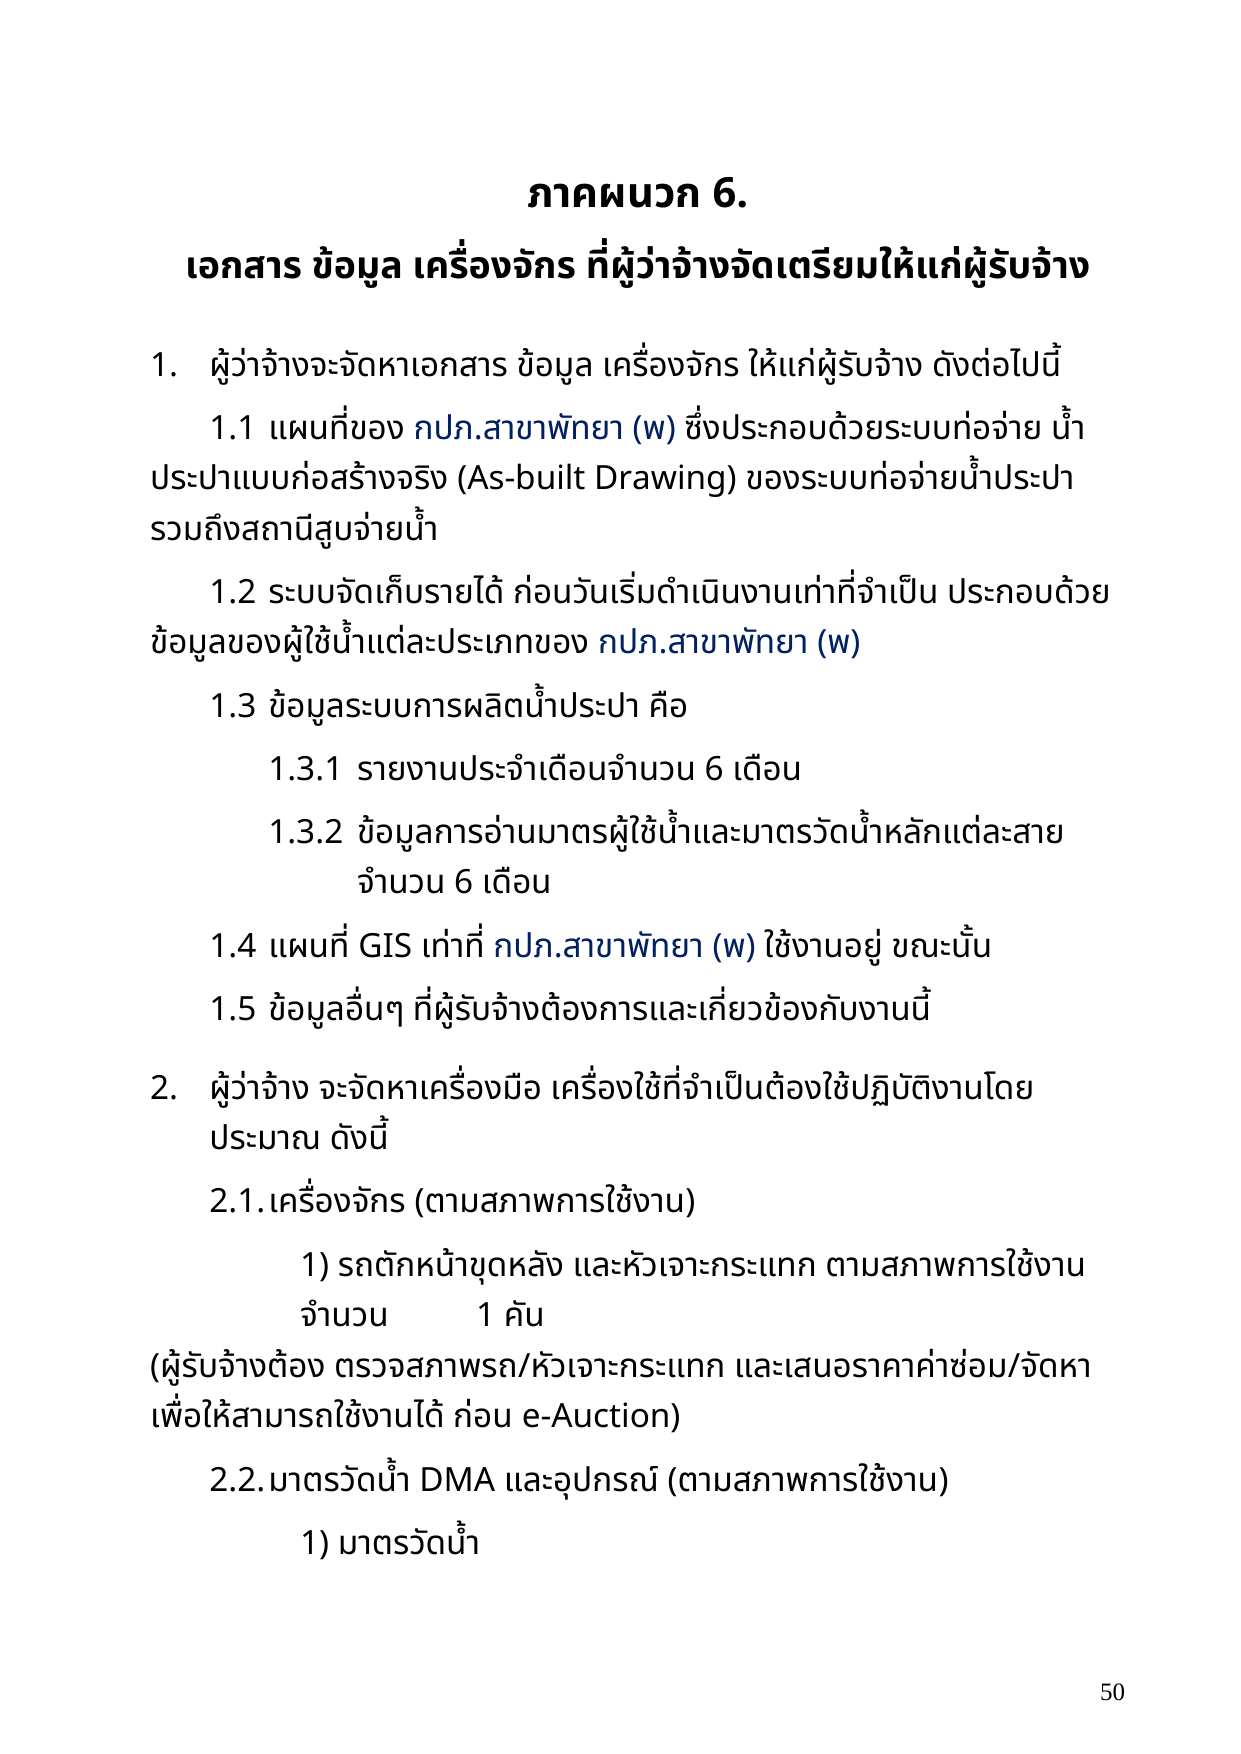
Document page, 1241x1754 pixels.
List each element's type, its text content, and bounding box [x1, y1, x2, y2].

text 1) มาตรวัดน้ำ [194, 1518, 1125, 1569]
list ผู้ว่าจ้างจะจัดหาเอกสาร ข้อมูล เครื่องจักร ให้แก่ผู้รับจ้าง ดังต่อไปนี้ [150, 340, 1125, 391]
list เครื่องจักร (ตามสภาพการใช้งาน) [209, 1177, 1125, 1228]
text 1) รถตักหน้าขุดหลัง และหัวเจาะกระแทก ตามสภาพการใช้งาน จำนวน 1 คัน [194, 1240, 1125, 1342]
list มาตรวัดน้ำ DMA และอุปกรณ์ (ตามสภาพการใช้งาน) [209, 1455, 1125, 1506]
list แผนที่ของ กปภ.สาขาพัทยา (พ) ซึ่งประกอบด้วยระบบท่อจ่าย น้ำประปาแบบก่อสร้างจริง (As-built Drawing) ของระบบท่อจ่ายน้ำประปา รวมถึงสถานีสูบจ่ายน้ำ [150, 403, 1125, 555]
list ระบบจัดเก็บรายได้ ก่อนวันเริ่มดำเนินงานเท่าที่จำเป็น ประกอบด้วยข้อมูลของผู้ใช้น้ำแต่ละประเภทของ กปภ.สาขาพัทยา (พ) [150, 568, 1125, 669]
list รายงานประจำเดือนจำนวน 6 เดือน [268, 744, 1125, 795]
text เอกสาร ข้อมูล เครื่องจักร ที่ผู้ว่าจ้างจัดเตรียมให้แก่ผู้รับจ้าง [150, 238, 1125, 295]
list แผนที่ GIS เท่าที่ กปภ.สาขาพัทยา (พ) ใช้งานอยู่ ขณะนั้น [150, 921, 1125, 972]
list ข้อมูลอื่นๆ ที่ผู้รับจ้างต้องการและเกี่ยวข้องกับงานนี้ [150, 984, 1125, 1035]
text (ผู้รับจ้างต้อง ตรวจสภาพรถ/หัวเจาะกระแทก และเสนอราคาค่าซ่อม/จัดหา เพื่อให้สามารถใช้งานได้ ก่อน e-Auction) [150, 1342, 1125, 1443]
list ผู้ว่าจ้าง จะจัดหาเครื่องมือ เครื่องใช้ที่จำเป็นต้องใช้ปฏิบัติงานโดยประมาณ ดังนี้ [150, 1064, 1125, 1165]
list ข้อมูลระบบการผลิตน้ำประปา คือ [150, 681, 1125, 732]
text ภาคผนวก 6. [150, 162, 1125, 226]
list ข้อมูลการอ่านมาตรผู้ใช้น้ำและมาตรวัดน้ำหลักแต่ละสายจำนวน 6 เดือน [268, 808, 1125, 909]
